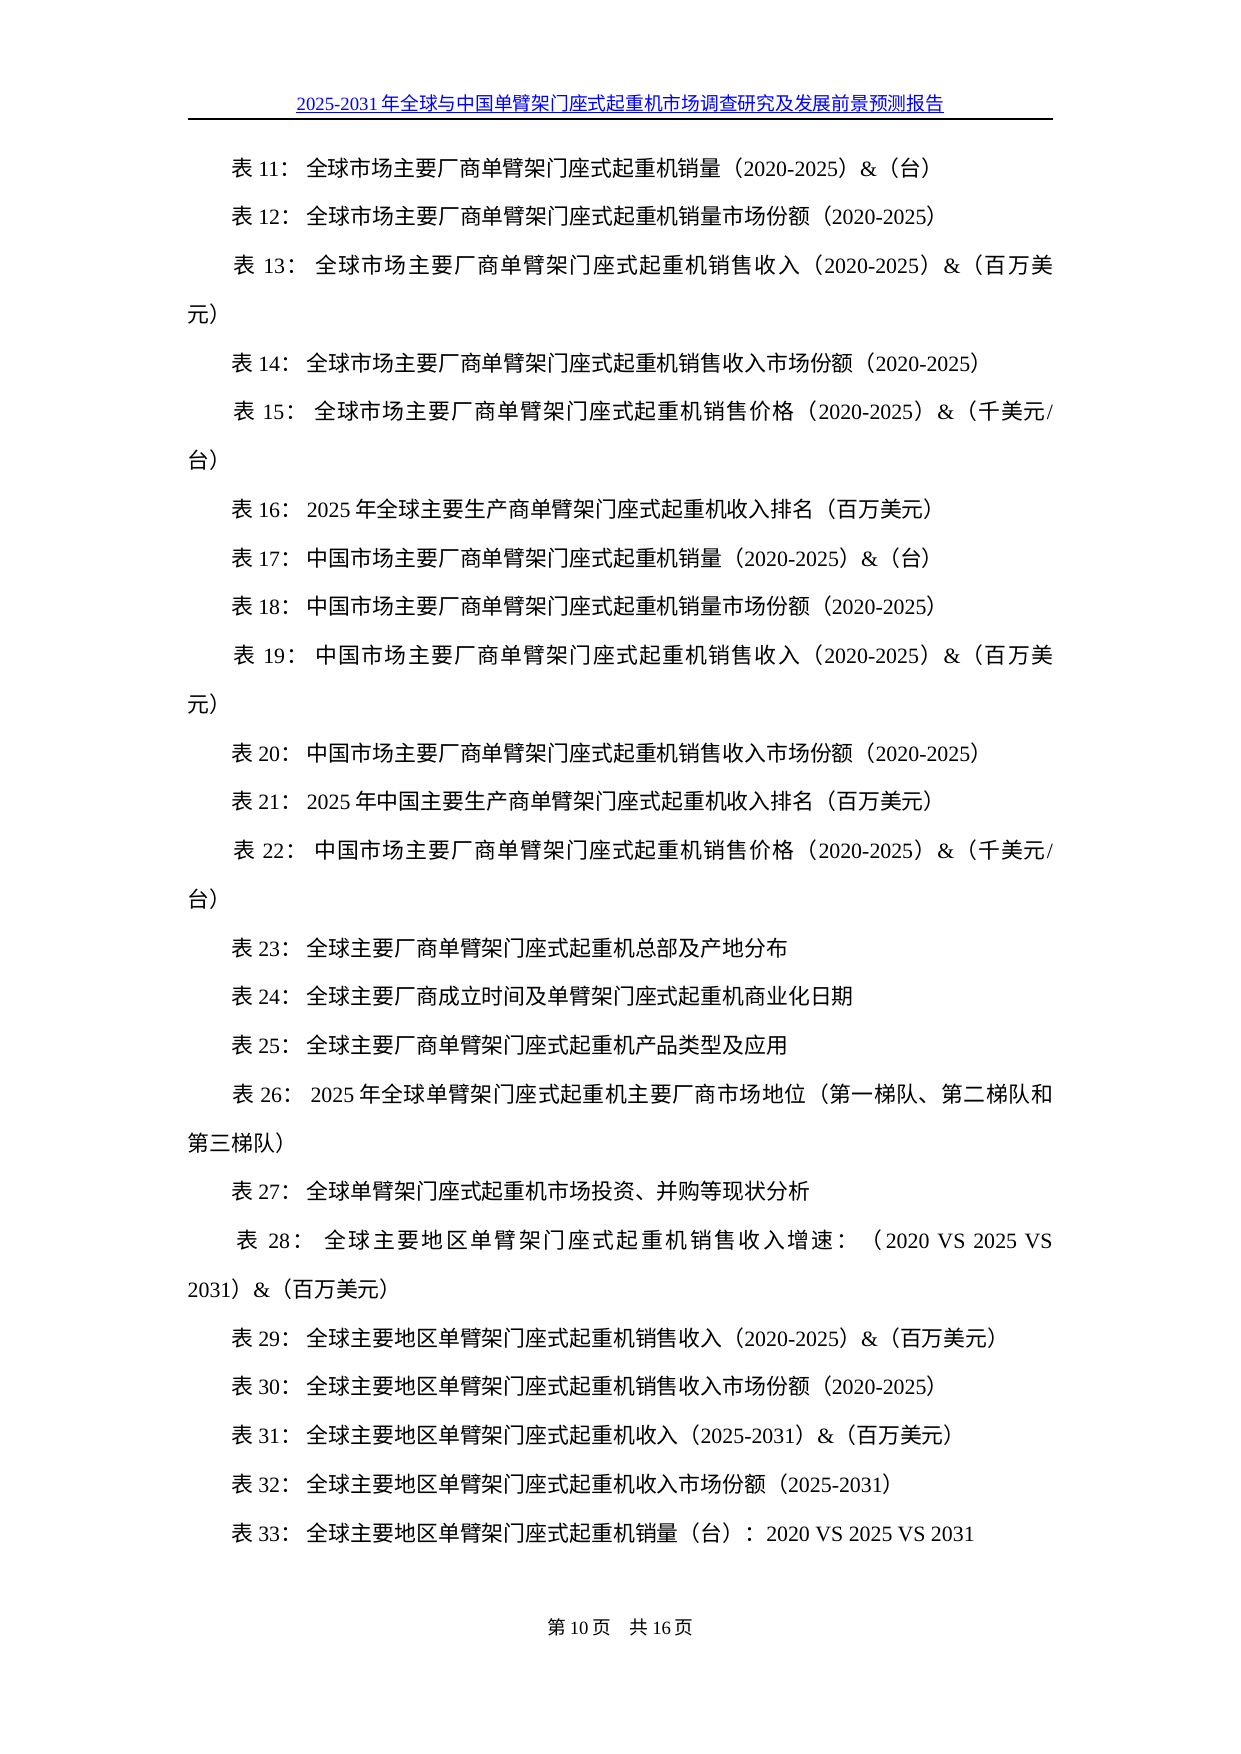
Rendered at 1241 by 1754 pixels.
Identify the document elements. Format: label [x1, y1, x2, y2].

text [187, 150, 1053, 1548]
